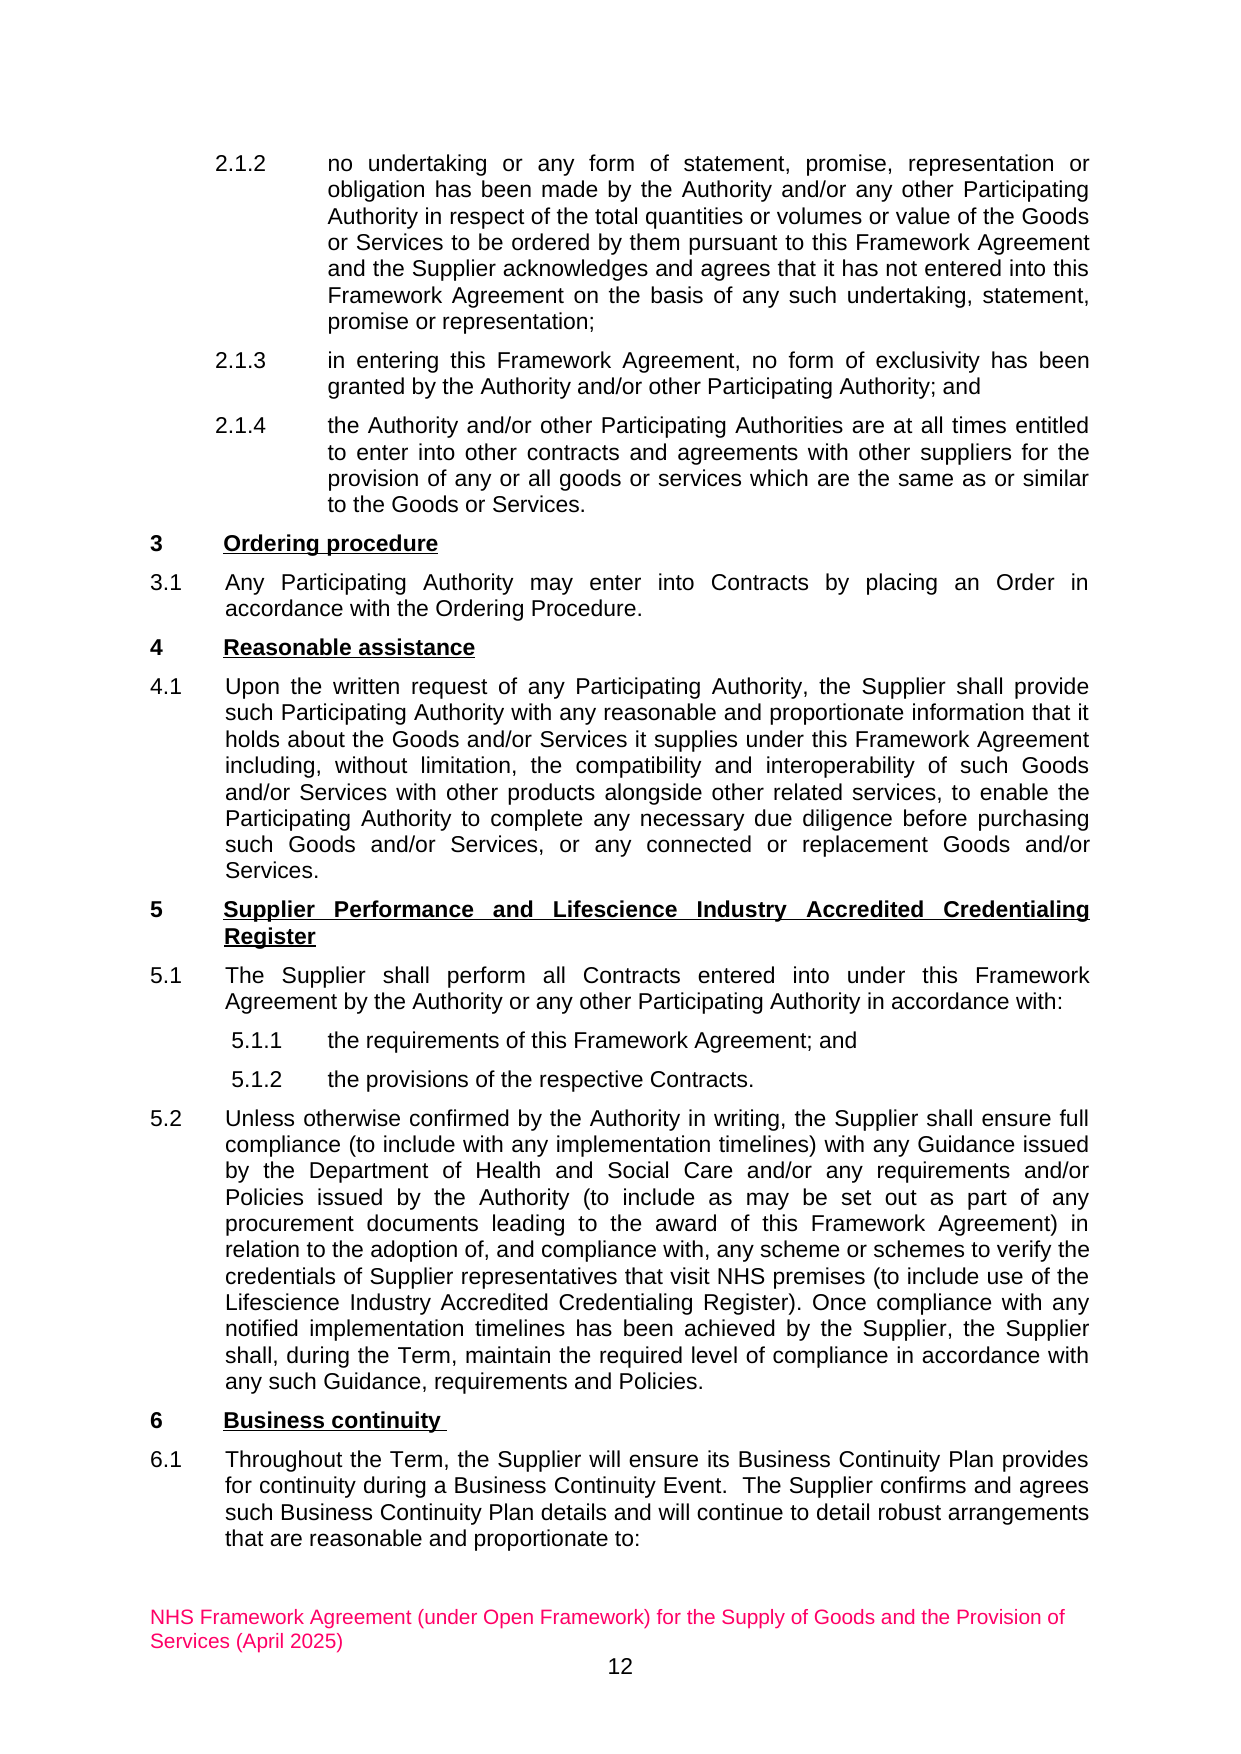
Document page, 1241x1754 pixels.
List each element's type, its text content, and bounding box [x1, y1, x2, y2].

subtitle the requirements of this Framework Agreement; and [231, 1027, 1090, 1053]
subtitle Ordering procedure [150, 530, 1090, 556]
subtitle The Supplier shall perform all Contracts entered into under this Framework Agreement by the Authority or any other Participating Authority in accordance with: [150, 962, 1090, 1014]
subtitle no undertaking or any form of statement, promise, representation or obligation has been made by the Authority and/or any other Participating Authority in respect of the total quantities or volumes or value of the Goods or Services to be ordered by them pursuant to this Framework Agreement and the Supplier acknowledges and agrees that it has not entered into this Framework Agreement on the basis of any such undertaking, statement, promise or representation; [215, 150, 1090, 334]
subtitle the provisions of the respective Contracts. [231, 1066, 1090, 1092]
subtitle Any Participating Authority may enter into Contracts by placing an Order in accordance with the Ordering Procedure. [150, 569, 1090, 622]
subtitle in entering this Framework Agreement, no form of exclusivity has been granted by the Authority and/or other Participating Authority; and [215, 347, 1090, 400]
subtitle Reasonable assistance [150, 634, 1090, 661]
subtitle Unless otherwise confirmed by the Authority in writing, the Supplier shall ensure full compliance (to include with any implementation timelines) with any Guidance issued by the Department of Health and Social Care and/or any requirements and/or Policies issued by the Authority (to include as may be set out as part of any procurement documents leading to the award of this Framework Agreement) in relation to the adoption of, and compliance with, any scheme or schemes to verify the credentials of Supplier representatives that visit NHS premises (to include use of the Lifescience Industry Accredited Credentialing Register). Once compliance with any notified implementation timelines has been achieved by the Supplier, the Supplier shall, during the Term, maintain the required level of compliance in accordance with any such Guidance, requirements and Policies. [150, 1104, 1090, 1394]
subtitle the Authority and/or other Participating Authorities are at all times entitled to enter into other contracts and agreements with other suppliers for the provision of any or all goods or services which are the same as or similar to the Goods or Services. [215, 412, 1090, 518]
subtitle Throughout the Term, the Supplier will ensure its Business Continuity Plan provides for continuity during a Business Continuity Event. The Supplier confirms and agrees such Business Continuity Plan details and will continue to detail robust arrangements that are reasonable and proportionate to: [150, 1446, 1090, 1551]
subtitle Supplier Performance and Lifescience Industry Accredited Credentialing Register [150, 896, 1090, 949]
subtitle Upon the written request of any Participating Authority, the Supplier shall provide such Participating Authority with any reasonable and proportionate information that it holds about the Goods and/or Services it supplies under this Framework Agreement including, without limitation, the compatibility and interoperability of such Goods and/or Services with other products alongside other related services, to enable the Participating Authority to complete any necessary due diligence before purchasing such Goods and/or Services, or any connected or replacement Goods and/or Services. [150, 673, 1090, 884]
subtitle Business continuity [150, 1407, 1090, 1433]
